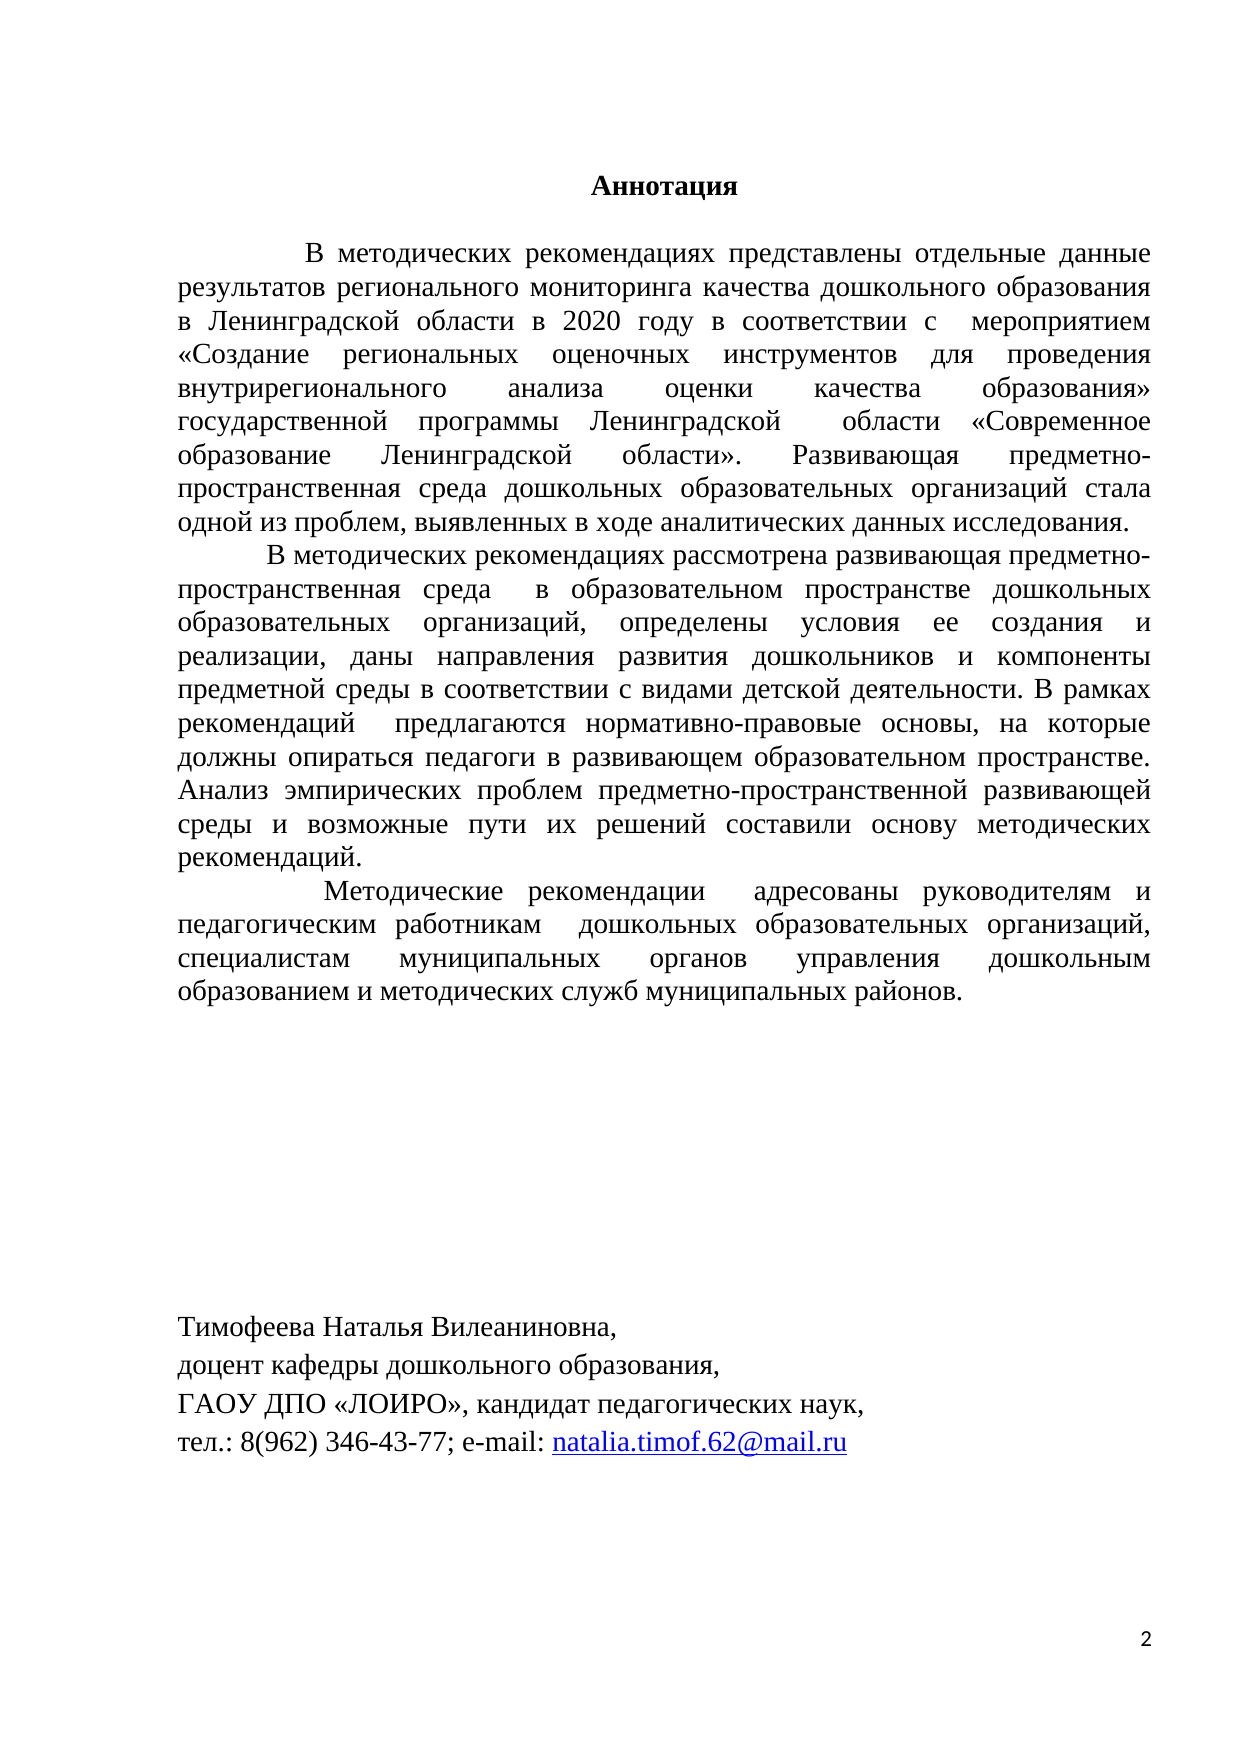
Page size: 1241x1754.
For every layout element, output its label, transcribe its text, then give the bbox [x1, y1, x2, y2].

text В методических рекомендациях представлены отдельные данные результатов регионального мониторинга качества дошкольного образования в Ленинградской области в 2020 году в соответствии с мероприятием «Создание региональных оценочных инструментов для проведения внутрирегионального анализа оценки качества образования» государственной программы Ленинградской области «Современное образование Ленинградской области». Развивающая предметно-пространственная среда дошкольных образовательных организаций стала одной из проблем, выявленных в ходе аналитических данных исследования. [177, 236, 1152, 537]
text Методические рекомендации адресованы руководителям и педагогическим работникам дошкольных образовательных организаций, специалистам муниципальных органов управления дошкольным образованием и методических служб муниципальных районов. [177, 873, 1152, 1007]
text ГАОУ ДПО «ЛОИРО», кандидат педагогических наук, [177, 1386, 1152, 1419]
text Аннотация [177, 168, 1152, 202]
text Тимофеева Наталья Вилеаниновна, [177, 1309, 1152, 1342]
text доцент кафедры дошкольного образования, [177, 1347, 1152, 1381]
text В методических рекомендациях рассмотрена развивающая предметно-пространственная среда в образовательном пространстве дошкольных образовательных организаций, определены условия ее создания и реализации, даны направления развития дошкольников и компоненты предметной среды в соответствии с видами детской деятельности. В рамках рекомендаций предлагаются нормативно-правовые основы, на которые должны опираться педагоги в развивающем образовательном пространстве. Анализ эмпирических проблем предметно-пространственной развивающей среды и возможные пути их решений составили основу методических рекомендаций. [177, 537, 1152, 873]
text тел.: 8(962) 346-43-77; e-mail: natalia.timof.62@mail.ru [177, 1424, 1152, 1458]
